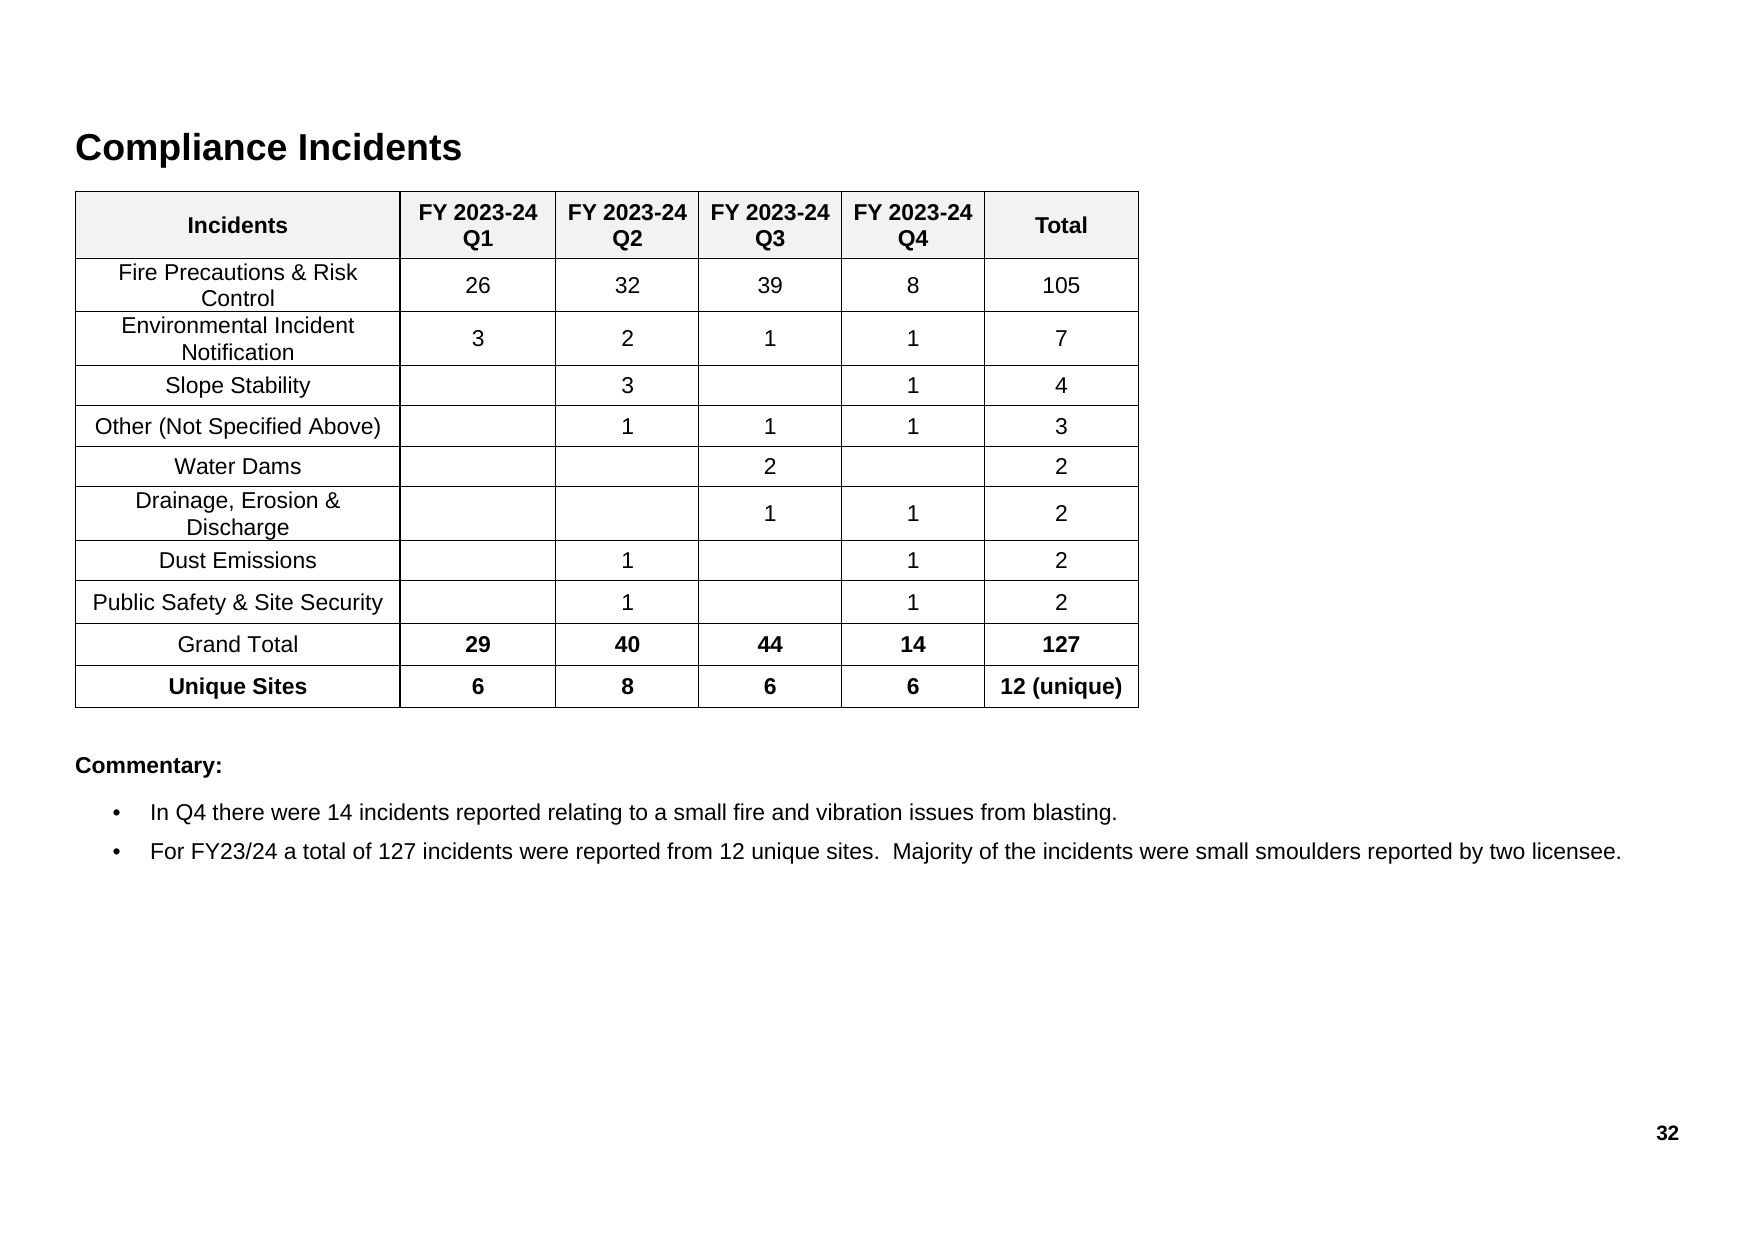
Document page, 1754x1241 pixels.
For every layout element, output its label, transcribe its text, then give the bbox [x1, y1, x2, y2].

table_cell [556, 487, 698, 540]
table_cell 1 [842, 541, 984, 580]
table_cell Fire Precautions & Risk Control [76, 259, 399, 311]
list For FY23/24 a total of 127 incidents were reported from 12 unique sites. Majority of the incidents were small smoulders reported by two licensee. [112, 838, 1679, 864]
table_cell 2 [985, 581, 1138, 622]
table_cell [401, 366, 555, 405]
table_cell Grand Total [76, 624, 399, 664]
table_cell 2 [699, 447, 841, 486]
table_cell 1 [842, 581, 984, 622]
table_cell Dust Emissions [76, 541, 399, 580]
table_cell 29 [401, 624, 555, 664]
table_cell 6 [401, 666, 555, 707]
text Commentary: [75, 752, 1679, 778]
table_cell 8 [842, 259, 984, 311]
table_cell [556, 447, 698, 486]
table_cell 8 [556, 666, 698, 707]
table_cell 12 (unique) [985, 666, 1138, 707]
table_cell Slope Stability [76, 366, 399, 405]
table_cell 32 [556, 259, 698, 311]
table_cell 40 [556, 624, 698, 664]
table_cell 1 [556, 581, 698, 622]
table_cell 3 [985, 406, 1138, 446]
table_cell Other (Not Specified Above) [76, 406, 399, 446]
table_cell 1 [699, 312, 841, 365]
table_cell 105 [985, 259, 1138, 311]
table_cell 1 [842, 406, 984, 446]
table_cell 1 [699, 487, 841, 540]
table_cell 2 [556, 312, 698, 365]
table_header FY 2023-24 Q1 [401, 192, 555, 257]
table_cell Environmental Incident Notification [76, 312, 399, 365]
table_header FY 2023-24 Q2 [556, 192, 698, 257]
table_cell [401, 581, 555, 622]
table_header Total [985, 192, 1138, 257]
table_cell [699, 366, 841, 405]
table_cell 6 [842, 666, 984, 707]
table_cell 1 [556, 541, 698, 580]
table_cell 1 [842, 366, 984, 405]
table_cell 7 [985, 312, 1138, 365]
table_cell [401, 487, 555, 540]
table_cell Unique Sites [76, 666, 399, 707]
table_cell 14 [842, 624, 984, 664]
subtitle Compliance Incidents [75, 125, 1679, 168]
table_cell [842, 447, 984, 486]
table_cell 4 [985, 366, 1138, 405]
list In Q4 there were 14 incidents reported relating to a small fire and vibration issues from blasting. [112, 799, 1679, 825]
table_cell 1 [842, 312, 984, 365]
table_cell 1 [699, 406, 841, 446]
table_cell [401, 541, 555, 580]
table_header Incidents [76, 192, 399, 257]
table_cell 39 [699, 259, 841, 311]
table_cell 26 [401, 259, 555, 311]
table_cell [699, 541, 841, 580]
table_cell Public Safety & Site Security [76, 581, 399, 622]
table_cell [699, 581, 841, 622]
table_header FY 2023-24 Q4 [842, 192, 984, 257]
table_cell 1 [556, 406, 698, 446]
table_header FY 2023-24 Q3 [699, 192, 841, 257]
table_cell 127 [985, 624, 1138, 664]
table_cell [401, 406, 555, 446]
table_cell 2 [985, 541, 1138, 580]
table_cell 44 [699, 624, 841, 664]
table_cell 3 [556, 366, 698, 405]
table_cell 1 [842, 487, 984, 540]
table_cell 2 [985, 487, 1138, 540]
table_cell [401, 447, 555, 486]
table_cell Drainage, Erosion & Discharge [76, 487, 399, 540]
table_cell Water Dams [76, 447, 399, 486]
table_cell 3 [401, 312, 555, 365]
table_cell 6 [699, 666, 841, 707]
table_cell 2 [985, 447, 1138, 486]
